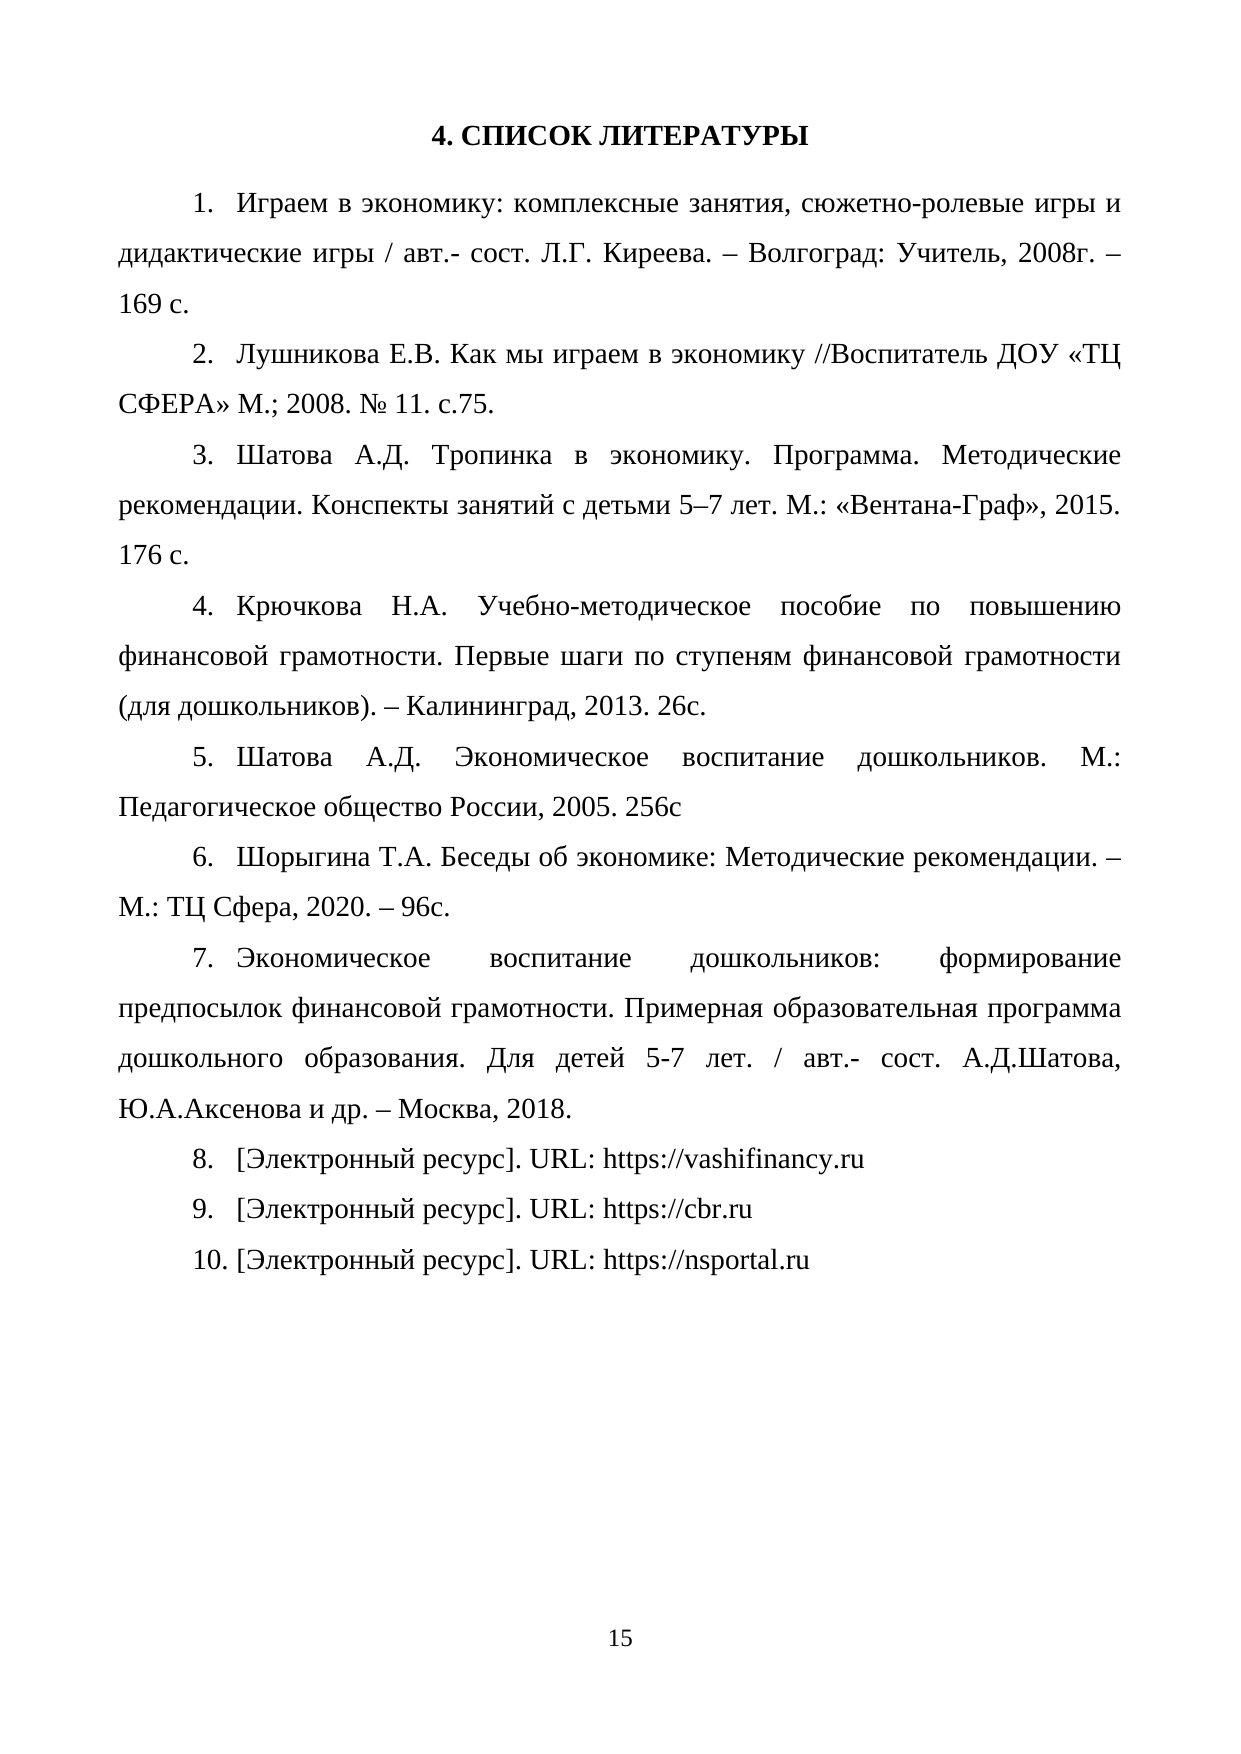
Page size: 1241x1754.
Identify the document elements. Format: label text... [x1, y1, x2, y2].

text 8. [Электронный ресурс]. URL: https://vashifinancy.ru [118, 1141, 1122, 1175]
text 5. Шатова А.Д. Экономическое воспитание дошкольников. М.: Педагогическое общество России, 2005. 256с [118, 739, 1122, 822]
text 3. Шатова А.Д. Тропинка в экономику. Программа. Методические рекомендации. Конспекты занятий с детьми 5–7 лет. М.: «Вентана-Граф», 2015. 176 с. [118, 437, 1122, 571]
text 9. [Электронный ресурс]. URL: https://cbr.ru [118, 1191, 1122, 1225]
text 6. Шорыгина Т.А. Беседы об экономике: Методические рекомендации. – М.: ТЦ Сфера, 2020. – 96с. [118, 839, 1122, 923]
text 1. Играем в экономику: комплексные занятия, сюжетно-ролевые игры и дидактические игры / авт.- сост. Л.Г. Киреева. – Волгоград: Учитель, 2008г. – 169 с. [118, 185, 1122, 319]
text 7. Экономическое воспитание дошкольников: формирование предпосылок финансовой грамотности. Примерная образовательная программа дошкольного образования. Для детей 5-7 лет. / авт.- сост. А.Д.Шатова, Ю.А.Аксенова и др. – Москва, 2018. [118, 940, 1122, 1124]
text 2. Лушникова Е.В. Как мы играем в экономику //Воспитатель ДОУ «ТЦ СФЕРА» М.; 2008. № 11. с.75. [118, 336, 1122, 420]
text 4. СПИСОК ЛИТЕРАТУРЫ [118, 118, 1122, 152]
text 4. Крючкова Н.А. Учебно-методическое пособие по повышению финансовой грамотности. Первые шаги по ступеням финансовой грамотности (для дошкольников). – Калининград, 2013. 26с. [118, 588, 1122, 722]
text 10. [Электронный ресурс]. URL: https://nsportal.ru [118, 1242, 1122, 1275]
